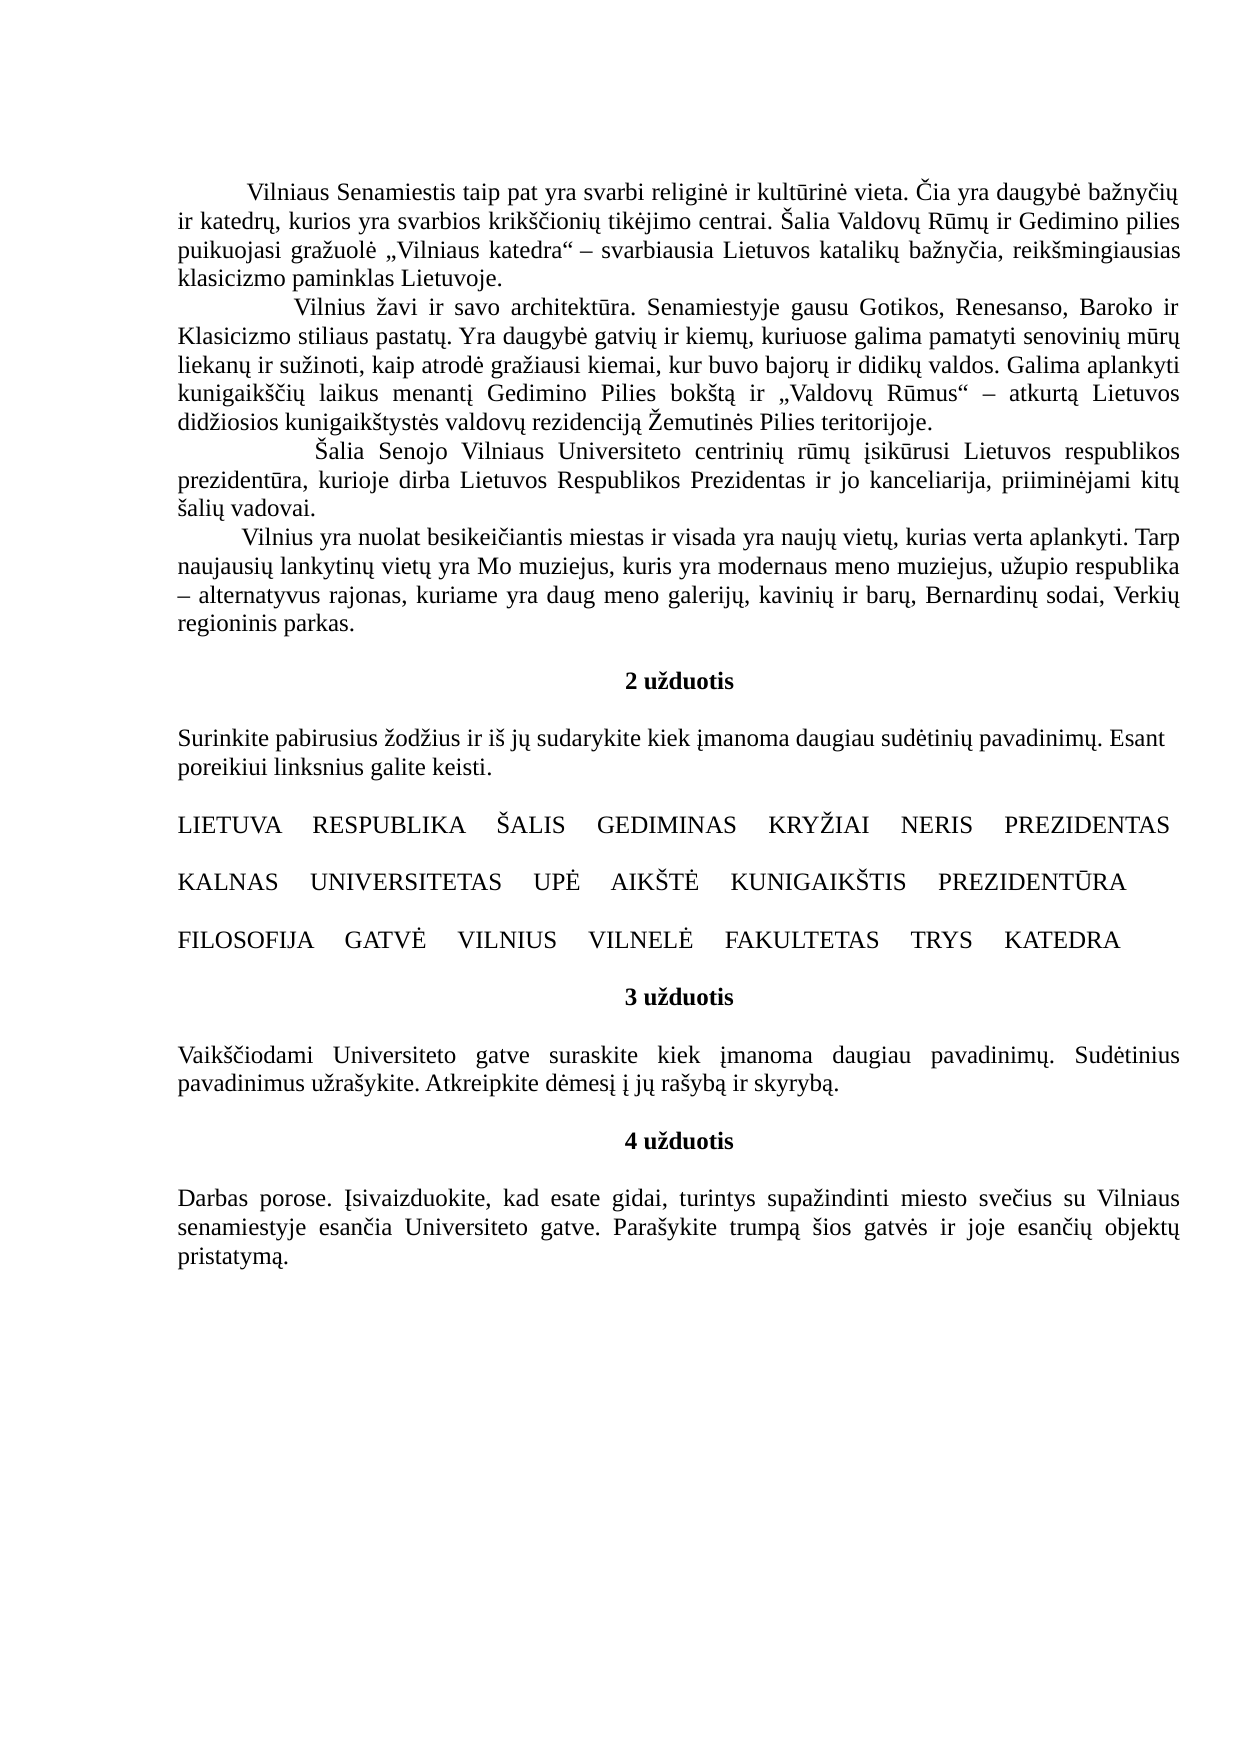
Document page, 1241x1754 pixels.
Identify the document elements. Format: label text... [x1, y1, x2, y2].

text Darbas porose. Įsivaizduokite, kad esate gidai, turintys supažindinti miesto svečius su Vilniaus senamiestyje esančia Universiteto gatve. Parašykite trumpą šios gatvės ir joje esančių objektų pristatymą. [177, 1183, 1181, 1270]
text 3 užduotis [177, 982, 1181, 1011]
text FILOSOFIJA GATVĖ VILNIUS VILNELĖ FAKULTETAS TRYS KATEDRA [177, 925, 1181, 953]
text Vilniaus Senamiestis taip pat yra svarbi religinė ir kultūrinė vieta. Čia yra daugybė bažnyčių ir katedrų, kurios yra svarbios krikščionių tikėjimo centrai. Šalia Valdovų Rūmų ir Gedimino pilies puikuojasi gražuolė „Vilniaus katedra“ – svarbiausia Lietuvos katalikų bažnyčia, reikšmingiausias klasicizmo paminklas Lietuvoje. [177, 177, 1181, 292]
text Vilnius žavi ir savo architektūra. Senamiestyje gausu Gotikos, Renesanso, Baroko ir Klasicizmo stiliaus pastatų. Yra daugybė gatvių ir kiemų, kuriuose galima pamatyti senovinių mūrų liekanų ir sužinoti, kaip atrodė gražiausi kiemai, kur buvo bajorų ir didikų valdos. Galima aplankyti kunigaikščių laikus menantį Gedimino Pilies bokštą ir „Valdovų Rūmus“ – atkurtą Lietuvos didžiosios kunigaikštystės valdovų rezidenciją Žemutinės Pilies teritorijoje. [177, 292, 1181, 436]
text LIETUVA RESPUBLIKA ŠALIS GEDIMINAS KRYŽIAI NERIS PREZIDENTAS [177, 810, 1181, 838]
text Šalia Senojo Vilniaus Universiteto centrinių rūmų įsikūrusi Lietuvos respublikos prezidentūra, kurioje dirba Lietuvos Respublikos Prezidentas ir jo kanceliarija, priiminėjami kitų šalių vadovai. [177, 436, 1181, 522]
text KALNAS UNIVERSITETAS UPĖ AIKŠTĖ KUNIGAIKŠTIS PREZIDENTŪRA [177, 867, 1181, 896]
text Surinkite pabirusius žodžius ir iš jų sudarykite kiek įmanoma daugiau sudėtinių pavadinimų. Esant poreikiui linksnius galite keisti. [177, 723, 1181, 781]
text Vaikščiodami Universiteto gatve suraskite kiek įmanoma daugiau pavadinimų. Sudėtinius pavadinimus užrašykite. Atkreipkite dėmesį į jų rašybą ir skyrybą. [177, 1040, 1181, 1097]
text Vilnius yra nuolat besikeičiantis miestas ir visada yra naujų vietų, kurias verta aplankyti. Tarp naujausių lankytinų vietų yra Mo muziejus, kuris yra modernaus meno muziejus, užupio respublika – alternatyvus rajonas, kuriame yra daug meno galerijų, kavinių ir barų, Bernardinų sodai, Verkių regioninis parkas. [177, 522, 1181, 637]
text 4 užduotis [177, 1126, 1181, 1155]
text 2 užduotis [177, 666, 1181, 695]
